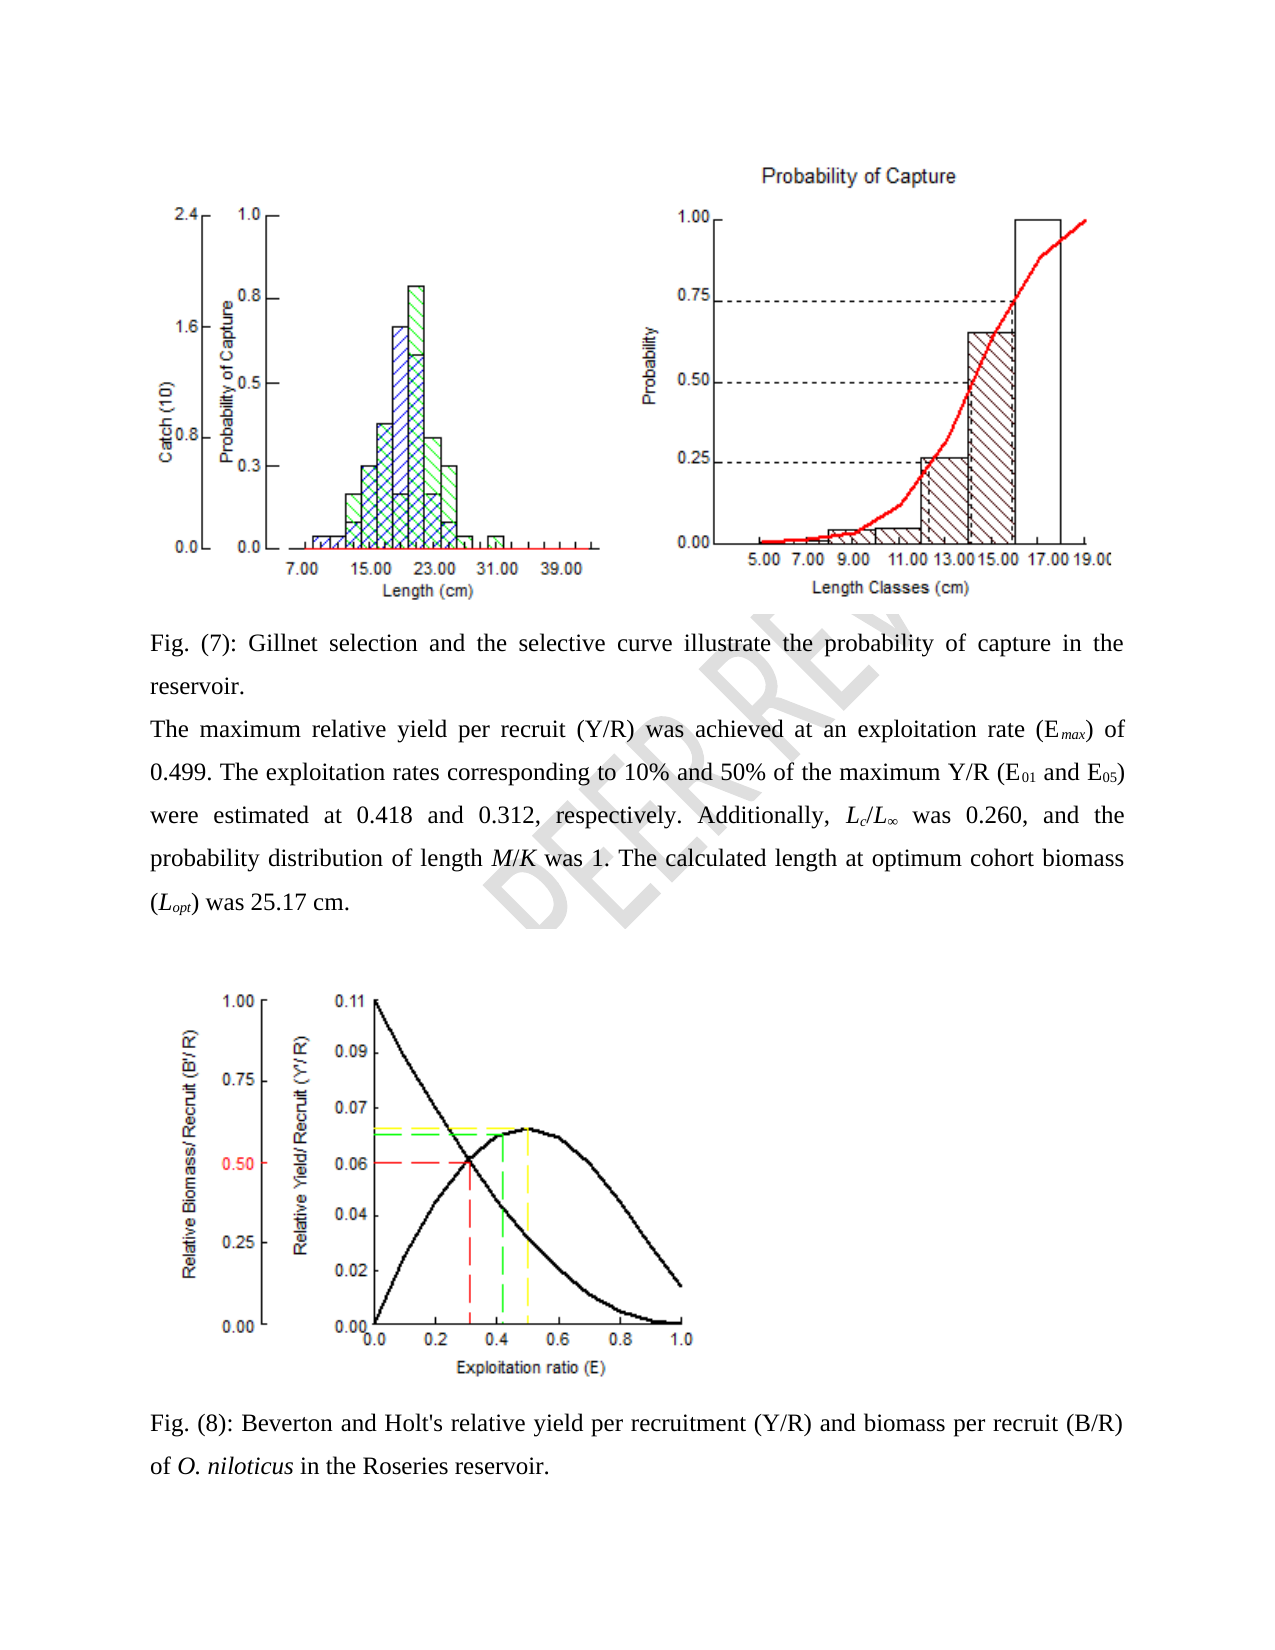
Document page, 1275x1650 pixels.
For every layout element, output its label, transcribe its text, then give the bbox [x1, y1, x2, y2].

text Fig. (8): Beverton and Holt's relative yield per recruitment (Y/R) and biomass per recruit (B/R) of O. niloticus in the Roseries reservoir. [150, 1408, 1125, 1479]
text The maximum relative yield per recruit (Y/R) was achieved at an exploitation rate (Emax) of 0.499. The exploitation rates corresponding to 10% and 50% of the maximum Y/R (E01 and E05) were estimated at 0.418 and 0.312, respectively. Additionally, Lc/L∞ was 0.260, and the probability distribution of length M/K was 1. The calculated length at optimum cohort biomass (Lopt) was 25.17 cm. [150, 714, 1125, 915]
picture [150, 929, 708, 1394]
picture [150, 150, 1112, 614]
text Fig. (7): Gillnet selection and the selective curve illustrate the probability of capture in the reservoir. [150, 628, 1125, 700]
